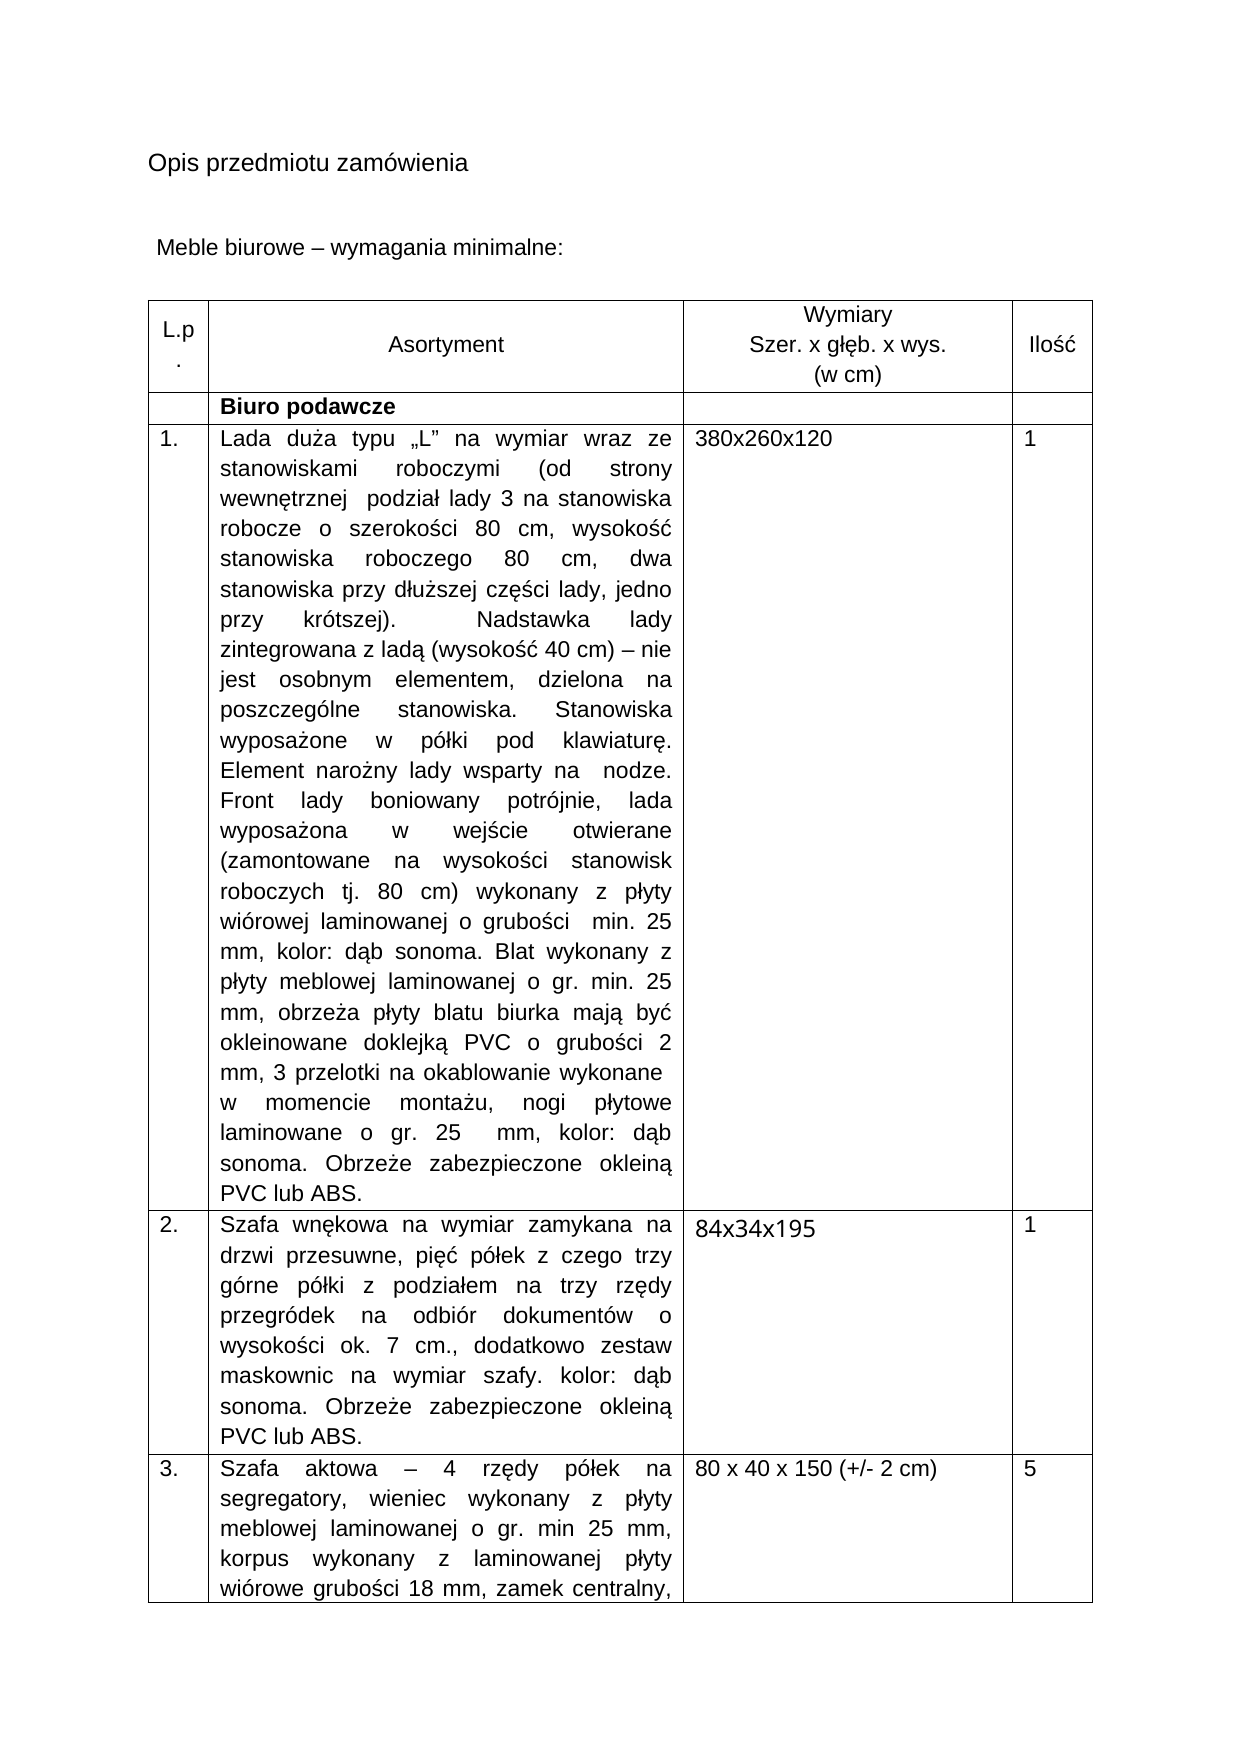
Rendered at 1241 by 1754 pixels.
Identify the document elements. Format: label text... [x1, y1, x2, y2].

table_cell 1. [149, 425, 208, 1210]
table_cell [149, 393, 208, 423]
table_header Wymiary Szer. x głęb. x wys. (w cm) [684, 301, 1012, 392]
table_cell Lada duża typu „L” na wymiar wraz ze stanowiskami roboczymi (od strony wewnętrznej podział lady 3 na stanowiska robocze o szerokości 80 cm, wysokość stanowiska roboczego 80 cm, dwa stanowiska przy dłuższej części lady, jedno przy krótszej). Nadstawka lady zintegrowana z ladą (wysokość 40 cm) – nie jest osobnym elementem, dzielona na poszczególne stanowiska. Stanowiska wyposażone w półki pod klawiaturę. Element narożny lady wsparty na nodze. Front lady boniowany potrójnie, lada wyposażona w wejście otwierane (zamontowane na wysokości stanowisk roboczych tj. 80 cm) wykonany z płyty wiórowej laminowanej o grubości min. 25 mm, kolor: dąb sonoma. Blat wykonany z płyty meblowej laminowanej o gr. min. 25 mm, obrzeża płyty blatu biurka mają być okleinowane doklejką PVC o grubości 2 mm, 3 przelotki na okablowanie wykonane w momencie montażu, nogi płytowe laminowane o gr. 25 mm, kolor: dąb sonoma. Obrzeże zabezpieczone okleiną PVC lub ABS. [209, 425, 683, 1210]
table_cell 2. [149, 1211, 208, 1453]
table_cell 84x34x195 [684, 1211, 1012, 1453]
text Meble biurowe – wymagania minimalne: [156, 234, 1083, 260]
table_cell 380x260x120 [684, 425, 1012, 1210]
table_cell Biuro podawcze [209, 393, 683, 423]
table_header L.p. [149, 301, 208, 392]
table_cell 3. [149, 1455, 208, 1602]
table_cell 5 [1013, 1455, 1092, 1602]
table_cell [684, 393, 1012, 423]
table_header Ilość [1013, 301, 1092, 392]
table_cell 1 [1013, 1211, 1092, 1453]
table_cell Szafa wnękowa na wymiar zamykana na drzwi przesuwne, pięć półek z czego trzy górne półki z podziałem na trzy rzędy przegródek na odbiór dokumentów o wysokości ok. 7 cm., dodatkowo zestaw maskownic na wymiar szafy. kolor: dąb sonoma. Obrzeże zabezpieczone okleiną PVC lub ABS. [209, 1211, 683, 1453]
table_header Asortyment [209, 301, 683, 392]
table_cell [684, 1455, 1012, 1602]
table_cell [209, 1455, 683, 1602]
text Opis przedmiotu zamówienia [148, 148, 1093, 176]
table_cell [1013, 393, 1092, 423]
table_cell 1 [1013, 425, 1092, 1210]
